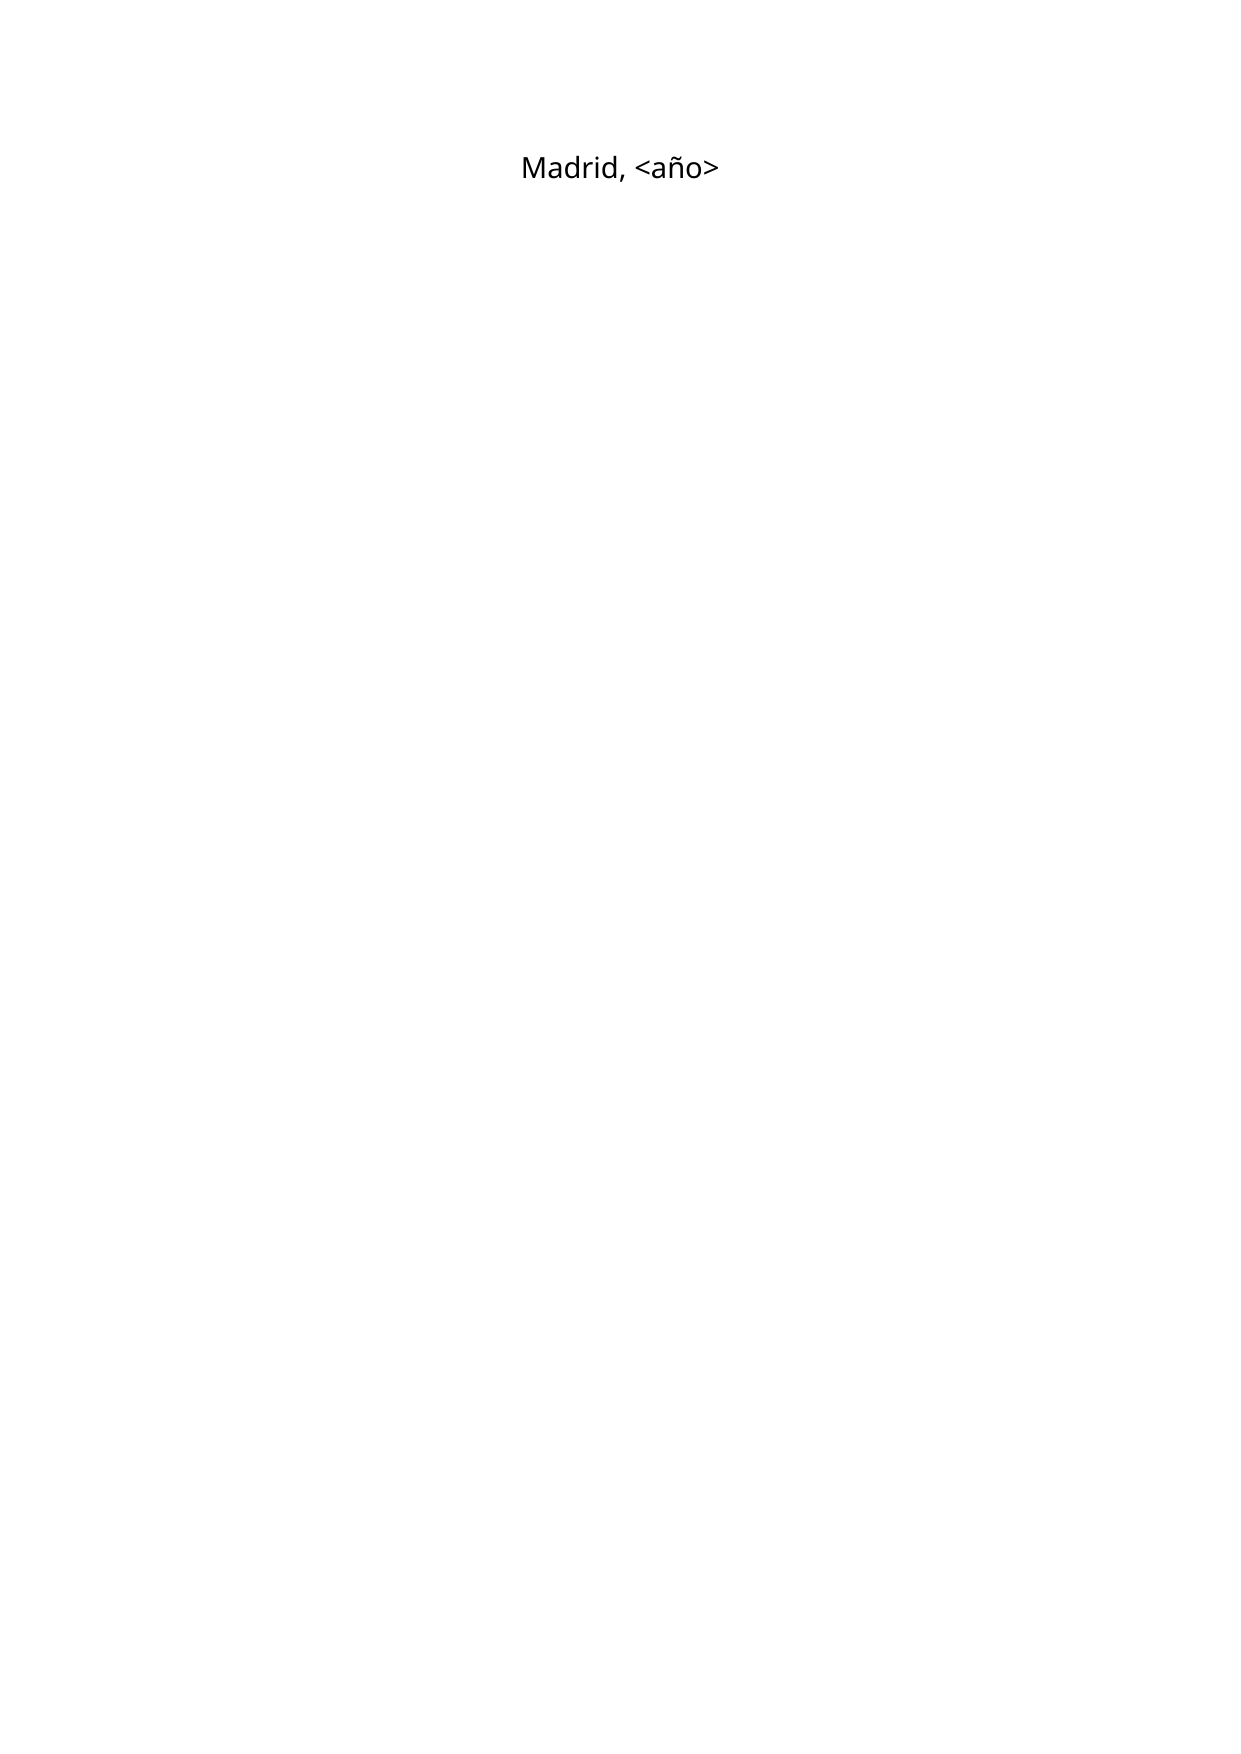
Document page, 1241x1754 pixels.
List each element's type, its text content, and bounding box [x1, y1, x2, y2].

text Madrid, <año> [148, 148, 1092, 187]
